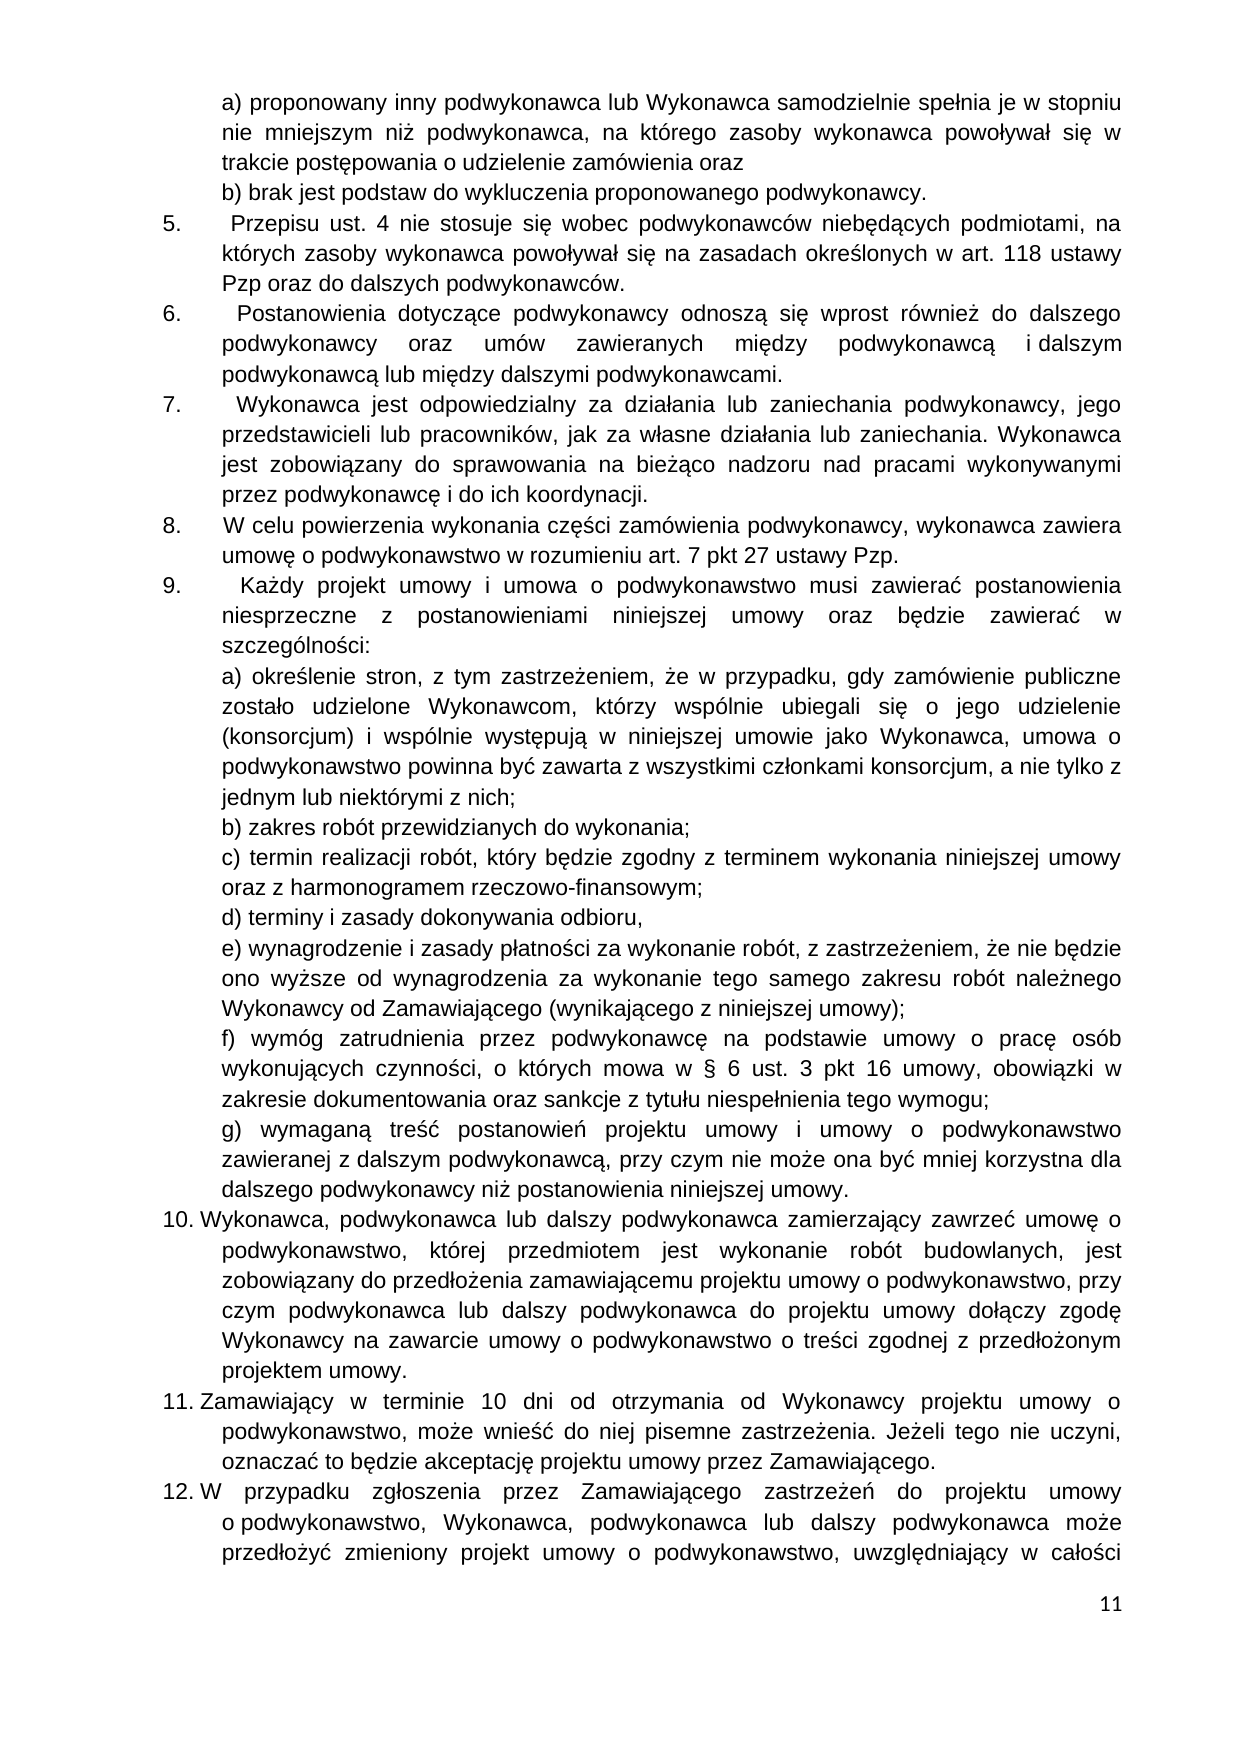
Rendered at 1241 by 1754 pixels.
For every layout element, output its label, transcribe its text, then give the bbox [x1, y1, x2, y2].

text a) proponowany inny podwykonawca lub Wykonawca samodzielnie spełnia je w stopniu nie mniejszym niż podwykonawca, na którego zasoby wykonawca powoływał się w trakcie postępowania o udzielenie zamówienia oraz [221, 89, 1122, 175]
list Każdy projekt umowy i umowa o podwykonawstwo musi zawierać postanowienia niesprzeczne z postanowieniami niniejszej umowy oraz będzie zawierać w szczególności: [162, 572, 1122, 659]
text b) zakres robót przewidzianych do wykonania; [148, 814, 1122, 840]
list Zamawiający w terminie 10 dni od otrzymania od Wykonawcy projektu umowy o podwykonawstwo, może wnieść do niej pisemne zastrzeżenia. Jeżeli tego nie uczyni, oznaczać to będzie akceptację projektu umowy przez Zamawiającego. [162, 1388, 1122, 1474]
list Wykonawca, podwykonawca lub dalszy podwykonawca zamierzający zawrzeć umowę o podwykonawstwo, której przedmiotem jest wykonanie robót budowlanych, jest zobowiązany do przedłożenia zamawiającemu projektu umowy o podwykonawstwo, przy czym podwykonawca lub dalszy podwykonawca do projektu umowy dołączy zgodę Wykonawcy na zawarcie umowy o podwykonawstwo o treści zgodnej z przedłożonym projektem umowy. [162, 1206, 1122, 1384]
text b) brak jest podstaw do wykluczenia proponowanego podwykonawcy. [221, 179, 1122, 206]
list Postanowienia dotyczące podwykonawcy odnoszą się wprost również do dalszego podwykonawcy oraz umów zawieranych między podwykonawcą i dalszym podwykonawcą lub między dalszymi podwykonawcami. [162, 300, 1122, 387]
text e) wynagrodzenie i zasady płatności za wykonanie robót, z zastrzeżeniem, że nie będzie ono wyższe od wynagrodzenia za wykonanie tego samego zakresu robót należnego Wykonawcy od Zamawiającego (wynikającego z niniejszej umowy); [221, 934, 1122, 1021]
text f) wymóg zatrudnienia przez podwykonawcę na podstawie umowy o pracę osób wykonujących czynności, o których mowa w § 6 ust. 3 pkt 16 umowy, obowiązki w zakresie dokumentowania oraz sankcje z tytułu niespełnienia tego wymogu; [221, 1025, 1122, 1112]
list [162, 1478, 1122, 1565]
list W celu powierzenia wykonania części zamówienia podwykonawcy, wykonawca zawiera umowę o podwykonawstwo w rozumieniu art. 7 pkt 27 ustawy Pzp. [162, 512, 1122, 568]
list Przepisu ust. 4 nie stosuje się wobec podwykonawców niebędących podmiotami, na których zasoby wykonawca powoływał się na zasadach określonych w art. 118 ustawy Pzp oraz do dalszych podwykonawców. [162, 209, 1122, 296]
text c) termin realizacji robót, który będzie zgodny z terminem wykonania niniejszej umowy oraz z harmonogramem rzeczowo-finansowym; [221, 844, 1122, 900]
text a) określenie stron, z tym zastrzeżeniem, że w przypadku, gdy zamówienie publiczne zostało udzielone Wykonawcom, którzy wspólnie ubiegali się o jego udzielenie (konsorcjum) i wspólnie występują w niniejszej umowie jako Wykonawca, umowa o podwykonawstwo powinna być zawarta z wszystkimi członkami konsorcjum, a nie tylko z jednym lub niektórymi z nich; [221, 663, 1122, 810]
list Wykonawca jest odpowiedzialny za działania lub zaniechania podwykonawcy, jego przedstawicieli lub pracowników, jak za własne działania lub zaniechania. Wykonawca jest zobowiązany do sprawowania na bieżąco nadzoru nad pracami wykonywanymi przez podwykonawcę i do ich koordynacji. [162, 391, 1122, 508]
text d) terminy i zasady dokonywania odbioru, [148, 904, 1122, 931]
text g) wymaganą treść postanowień projektu umowy i umowy o podwykonawstwo zawieranej z dalszym podwykonawcą, przy czym nie może ona być mniej korzystna dla dalszego podwykonawcy niż postanowienia niniejszej umowy. [221, 1116, 1122, 1202]
